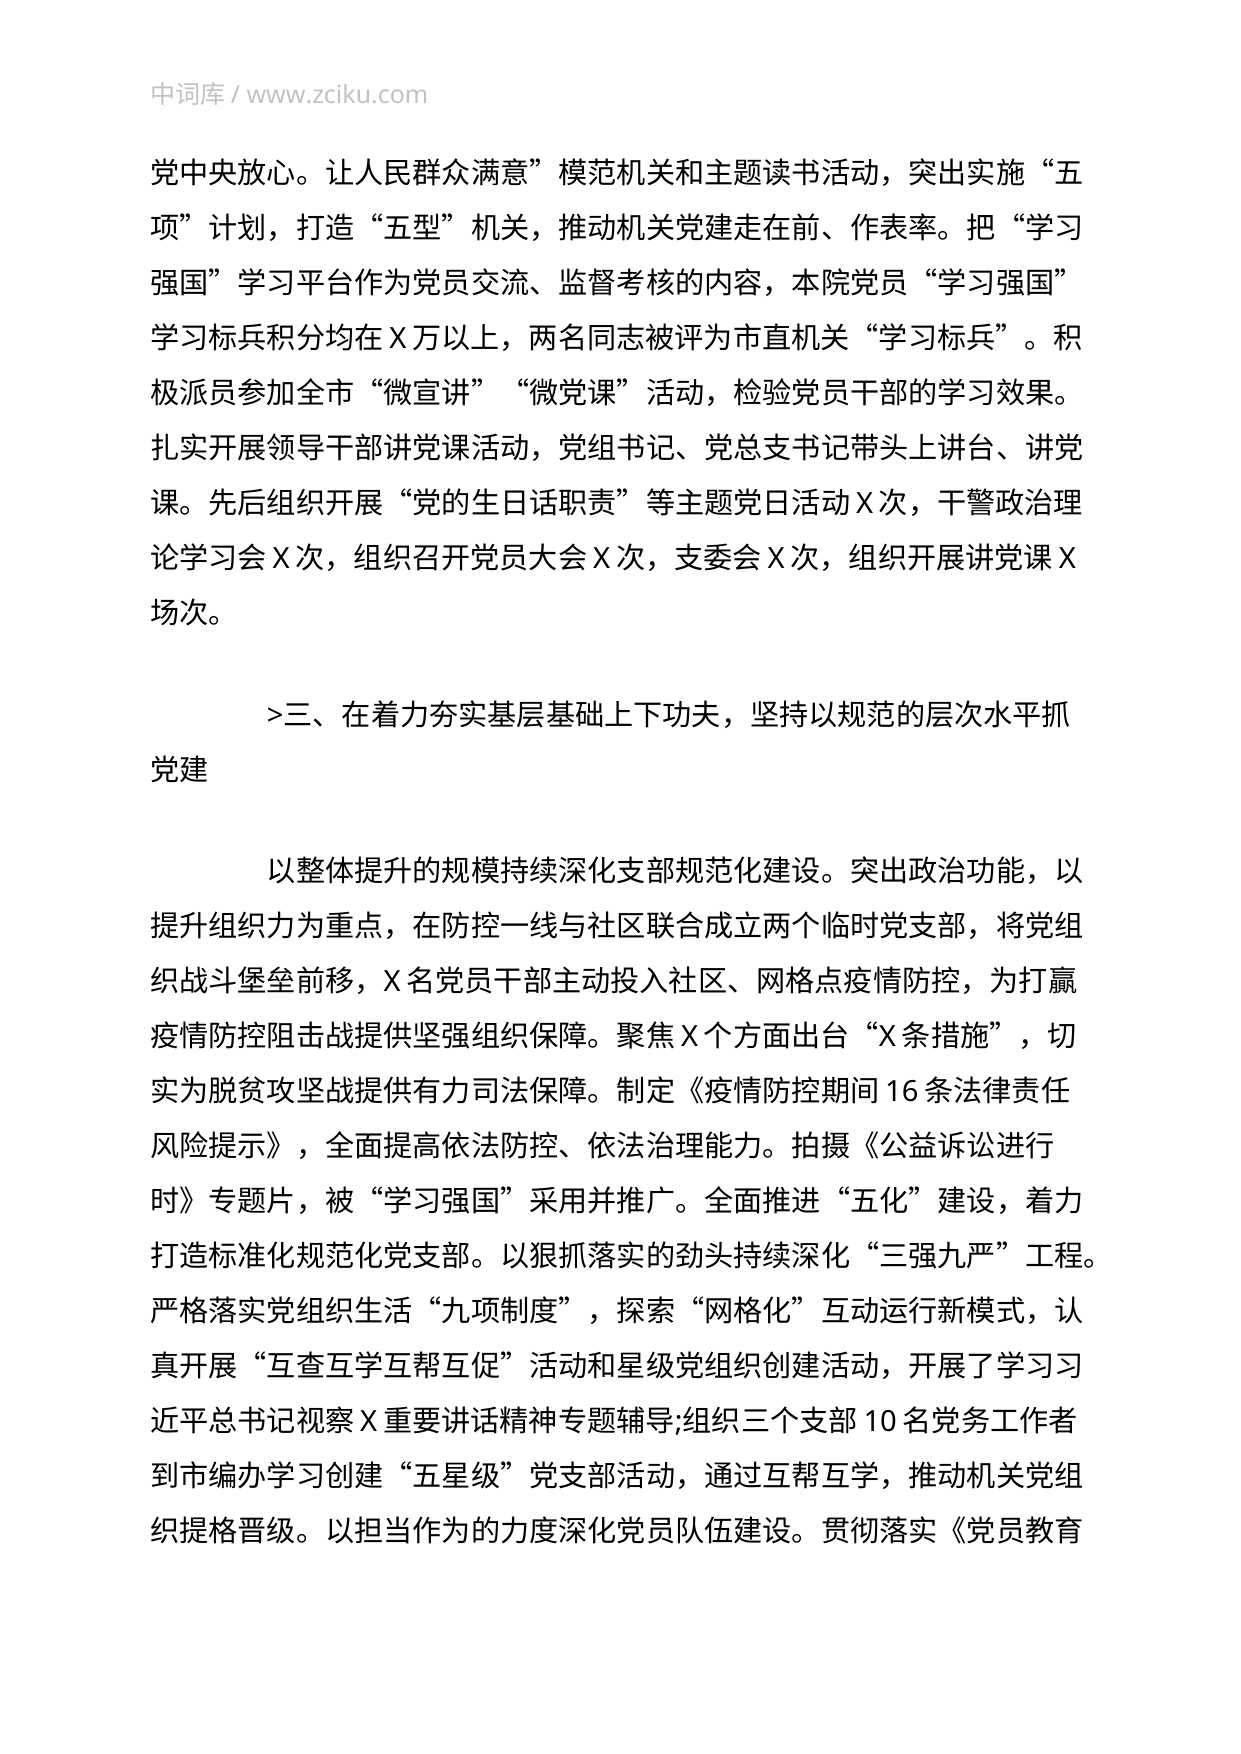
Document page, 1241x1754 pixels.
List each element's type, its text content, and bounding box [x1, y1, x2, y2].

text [150, 150, 1090, 632]
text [150, 848, 1090, 1549]
text >三、在着力夯实基层基础上下功夫，坚持以规范的层次水平抓党建 [150, 691, 1090, 788]
